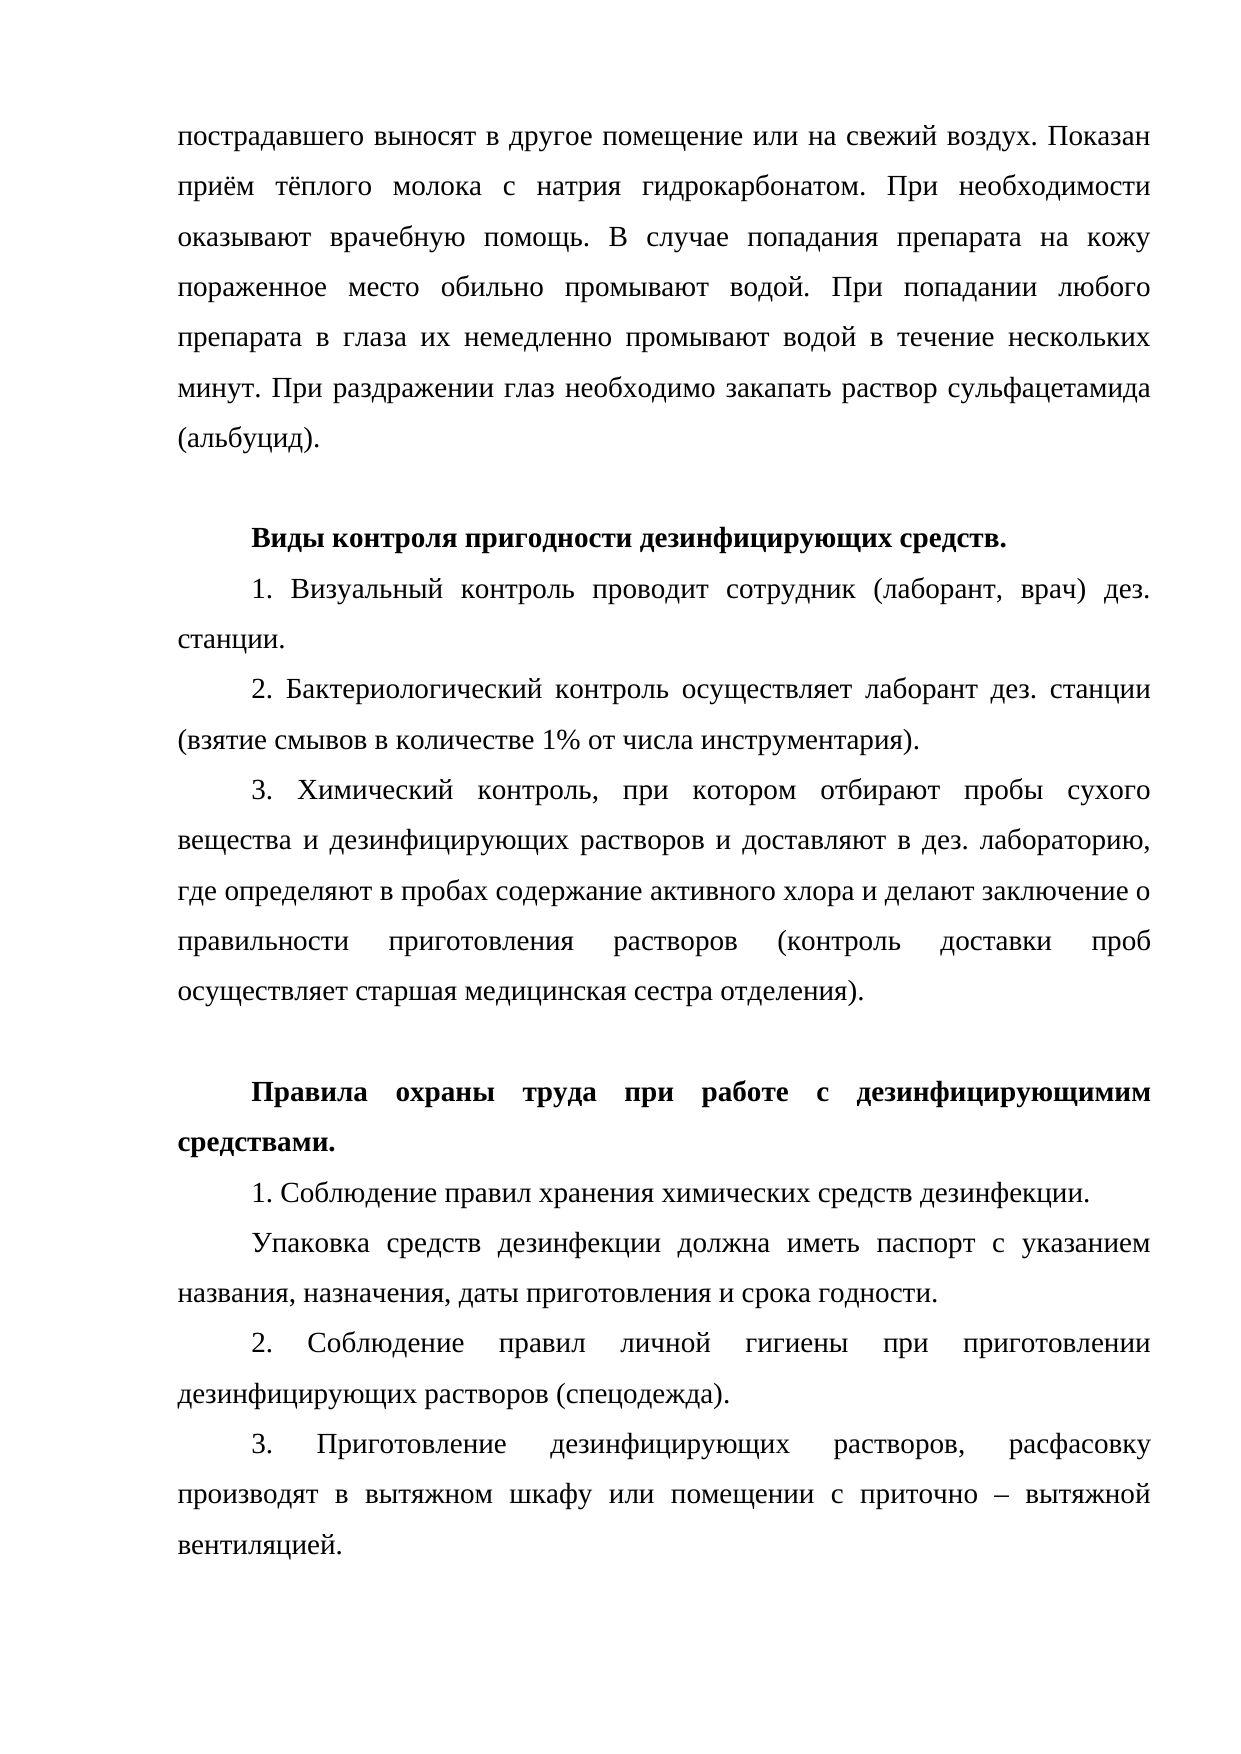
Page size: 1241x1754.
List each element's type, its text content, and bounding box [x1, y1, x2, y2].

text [177, 118, 1152, 453]
text Виды контроля пригодности дезинфицирующих средств. [177, 521, 1152, 554]
text 3. Приготовление дезинфицирующих растворов, расфасовку производят в вытяжном шкафу или помещении с приточно – вытяжной вентиляцией. [177, 1426, 1152, 1560]
text 1. Визуальный контроль проводит сотрудник (лаборант, врач) дез. станции. [177, 571, 1152, 655]
text Упаковка средств дезинфекции должна иметь паспорт с указанием названия, назначения, даты приготовления и срока годности. [177, 1225, 1152, 1309]
text 2. Соблюдение правил личной гигиены при приготовлении дезинфицирующих растворов (спецодежда). [177, 1326, 1152, 1409]
text Правила охраны труда при работе с дезинфицирующимим средствами. [177, 1074, 1152, 1158]
text 3. Химический контроль, при котором отбирают пробы сухого вещества и дезинфицирующих растворов и доставляют в дез. лабораторию, где определяют в пробах содержание активного хлора и делают заключение о правильности приготовления растворов (контроль доставки проб осуществляет старшая медицинская сестра отделения). [177, 772, 1152, 1007]
text 1. Соблюдение правил хранения химических средств дезинфекции. [177, 1175, 1152, 1208]
text 2. Бактериологический контроль осуществляет лаборант дез. станции (взятие смывов в количестве 1% от числа инструментария). [177, 672, 1152, 755]
